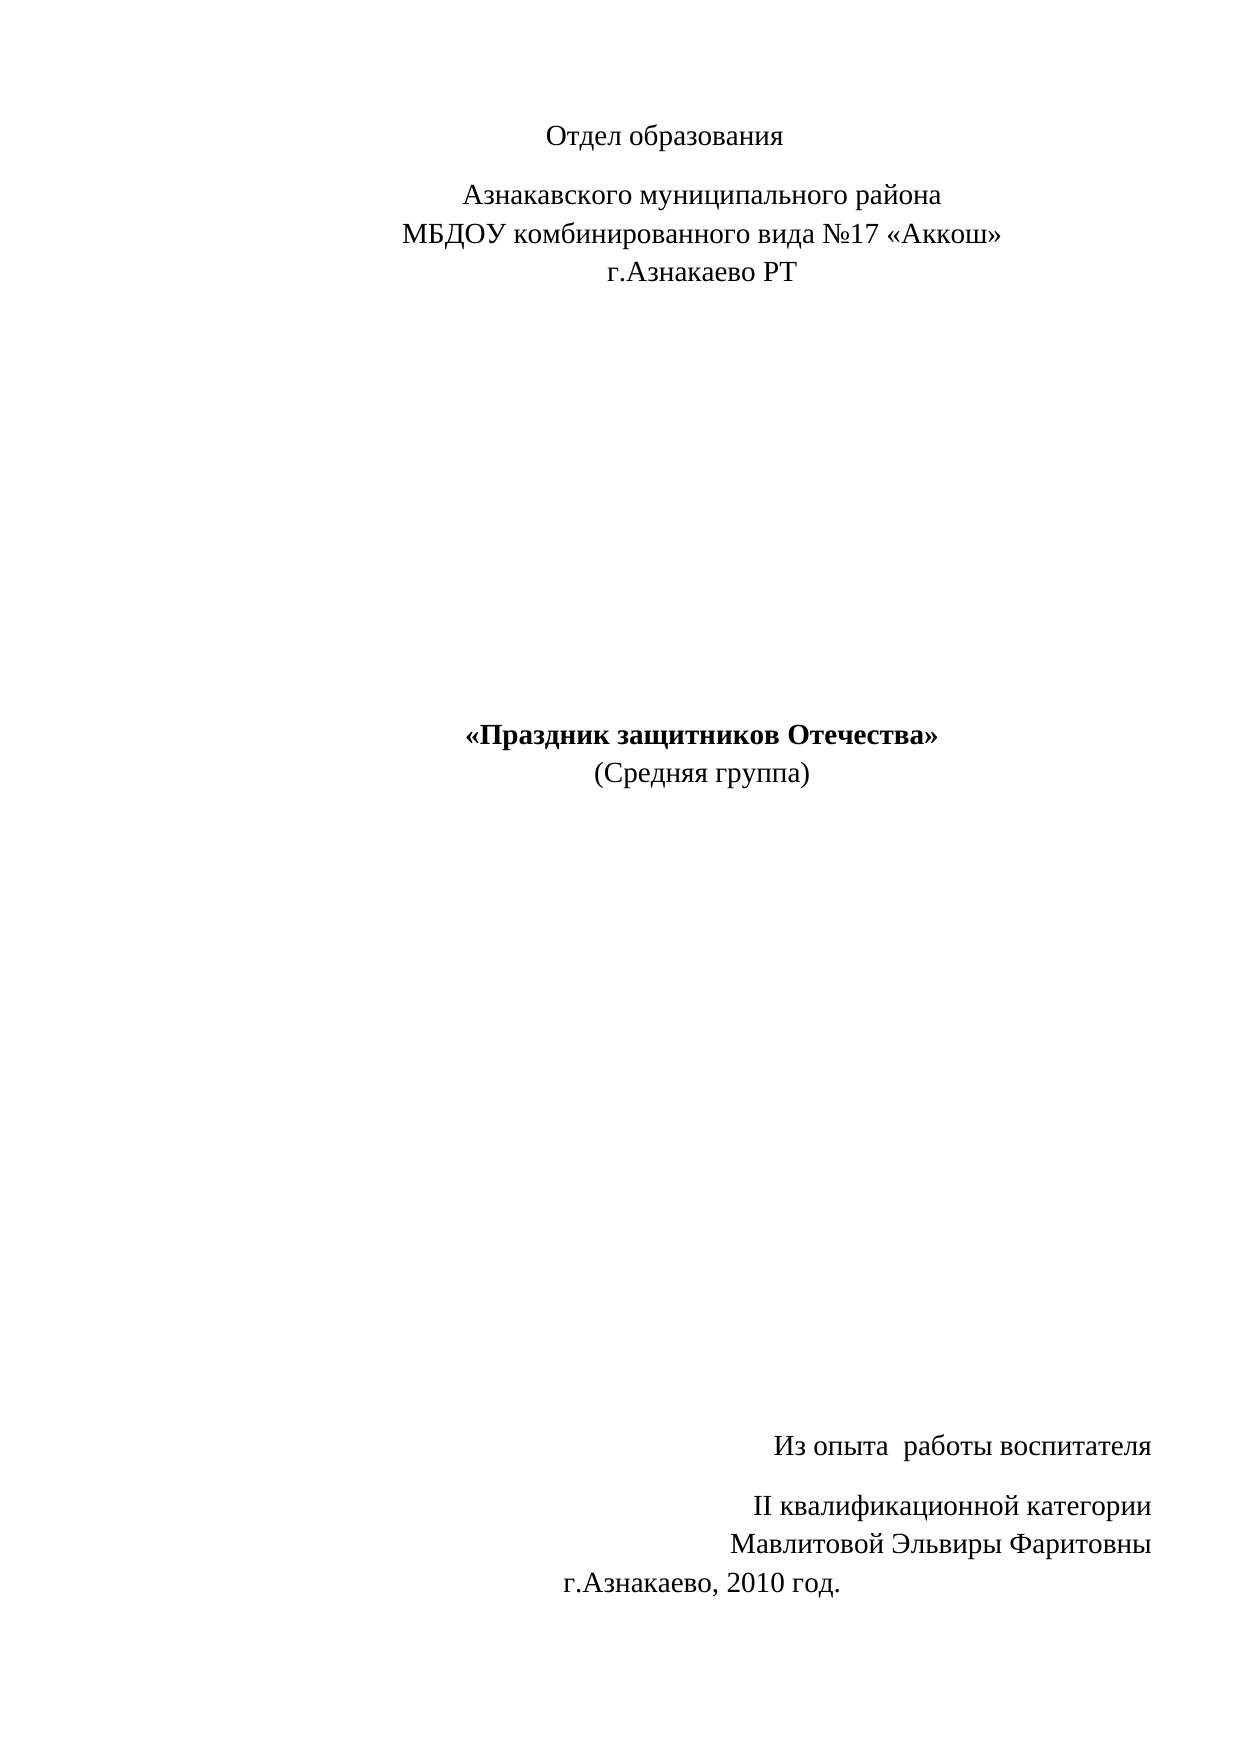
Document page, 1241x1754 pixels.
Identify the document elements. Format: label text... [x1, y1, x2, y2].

list (Средняя группа) [252, 756, 1152, 789]
list Азнакавского муниципального района [252, 177, 1152, 211]
list г.Азнакаево РТ [252, 254, 1152, 288]
list г.Азнакаево, 2010 год. [252, 1565, 1152, 1598]
text Отдел образования [177, 118, 1152, 152]
list II квалификационной категории [252, 1488, 1152, 1521]
list МБДОУ комбинированного вида №17 «Аккош» [252, 216, 1152, 249]
text Из опыта работы воспитателя [177, 1428, 1152, 1462]
list Мавлитовой Эльвиры Фаритовны [252, 1526, 1152, 1560]
list «Праздник защитников Отечества» [252, 717, 1152, 751]
